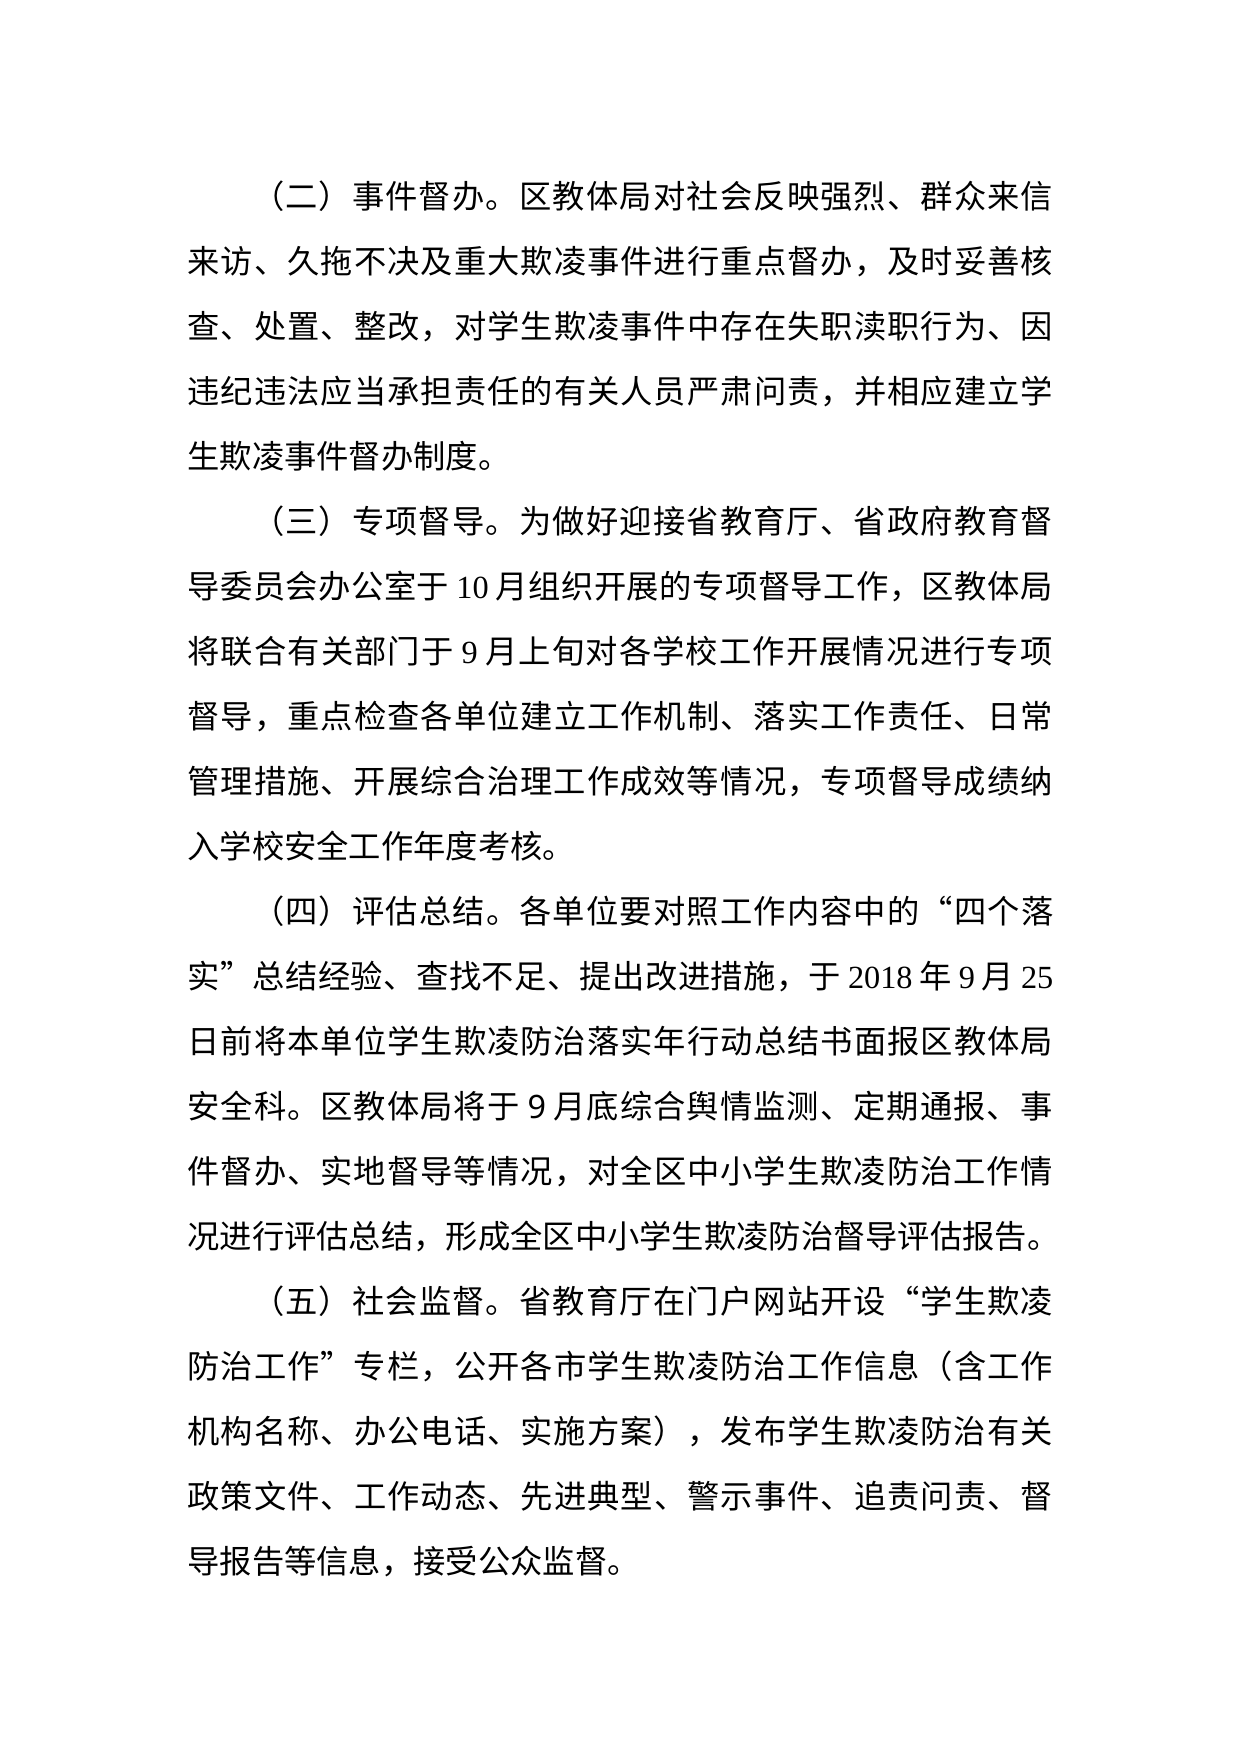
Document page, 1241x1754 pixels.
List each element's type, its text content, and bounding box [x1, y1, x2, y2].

text （四）评估总结。各单位要对照工作内容中的“四个落实”总结经验、查找不足、提出改进措施，于2018年9月25日前将本单位学生欺凌防治落实年行动总结书面报区教体局安全科。区教体局将于9月底综合舆情监测、定期通报、事件督办、实地督导等情况，对全区中小学生欺凌防治工作情况进行评估总结，形成全区中小学生欺凌防治督导评估报告。 [187, 877, 1053, 1267]
text （二）事件督办。区教体局对社会反映强烈、群众来信来访、久拖不决及重大欺凌事件进行重点督办，及时妥善核查、处置、整改，对学生欺凌事件中存在失职渎职行为、因违纪违法应当承担责任的有关人员严肃问责，并相应建立学生欺凌事件督办制度。 [187, 162, 1053, 487]
text （五）社会监督。省教育厅在门户网站开设“学生欺凌防治工作”专栏，公开各市学生欺凌防治工作信息（含工作机构名称、办公电话、实施方案），发布学生欺凌防治有关政策文件、工作动态、先进典型、警示事件、追责问责、督导报告等信息，接受公众监督。 [187, 1267, 1053, 1592]
text （三）专项督导。为做好迎接省教育厅、省政府教育督导委员会办公室于10月组织开展的专项督导工作，区教体局将联合有关部门于9月上旬对各学校工作开展情况进行专项督导，重点检查各单位建立工作机制、落实工作责任、日常管理措施、开展综合治理工作成效等情况，专项督导成绩纳入学校安全工作年度考核。 [187, 487, 1053, 877]
